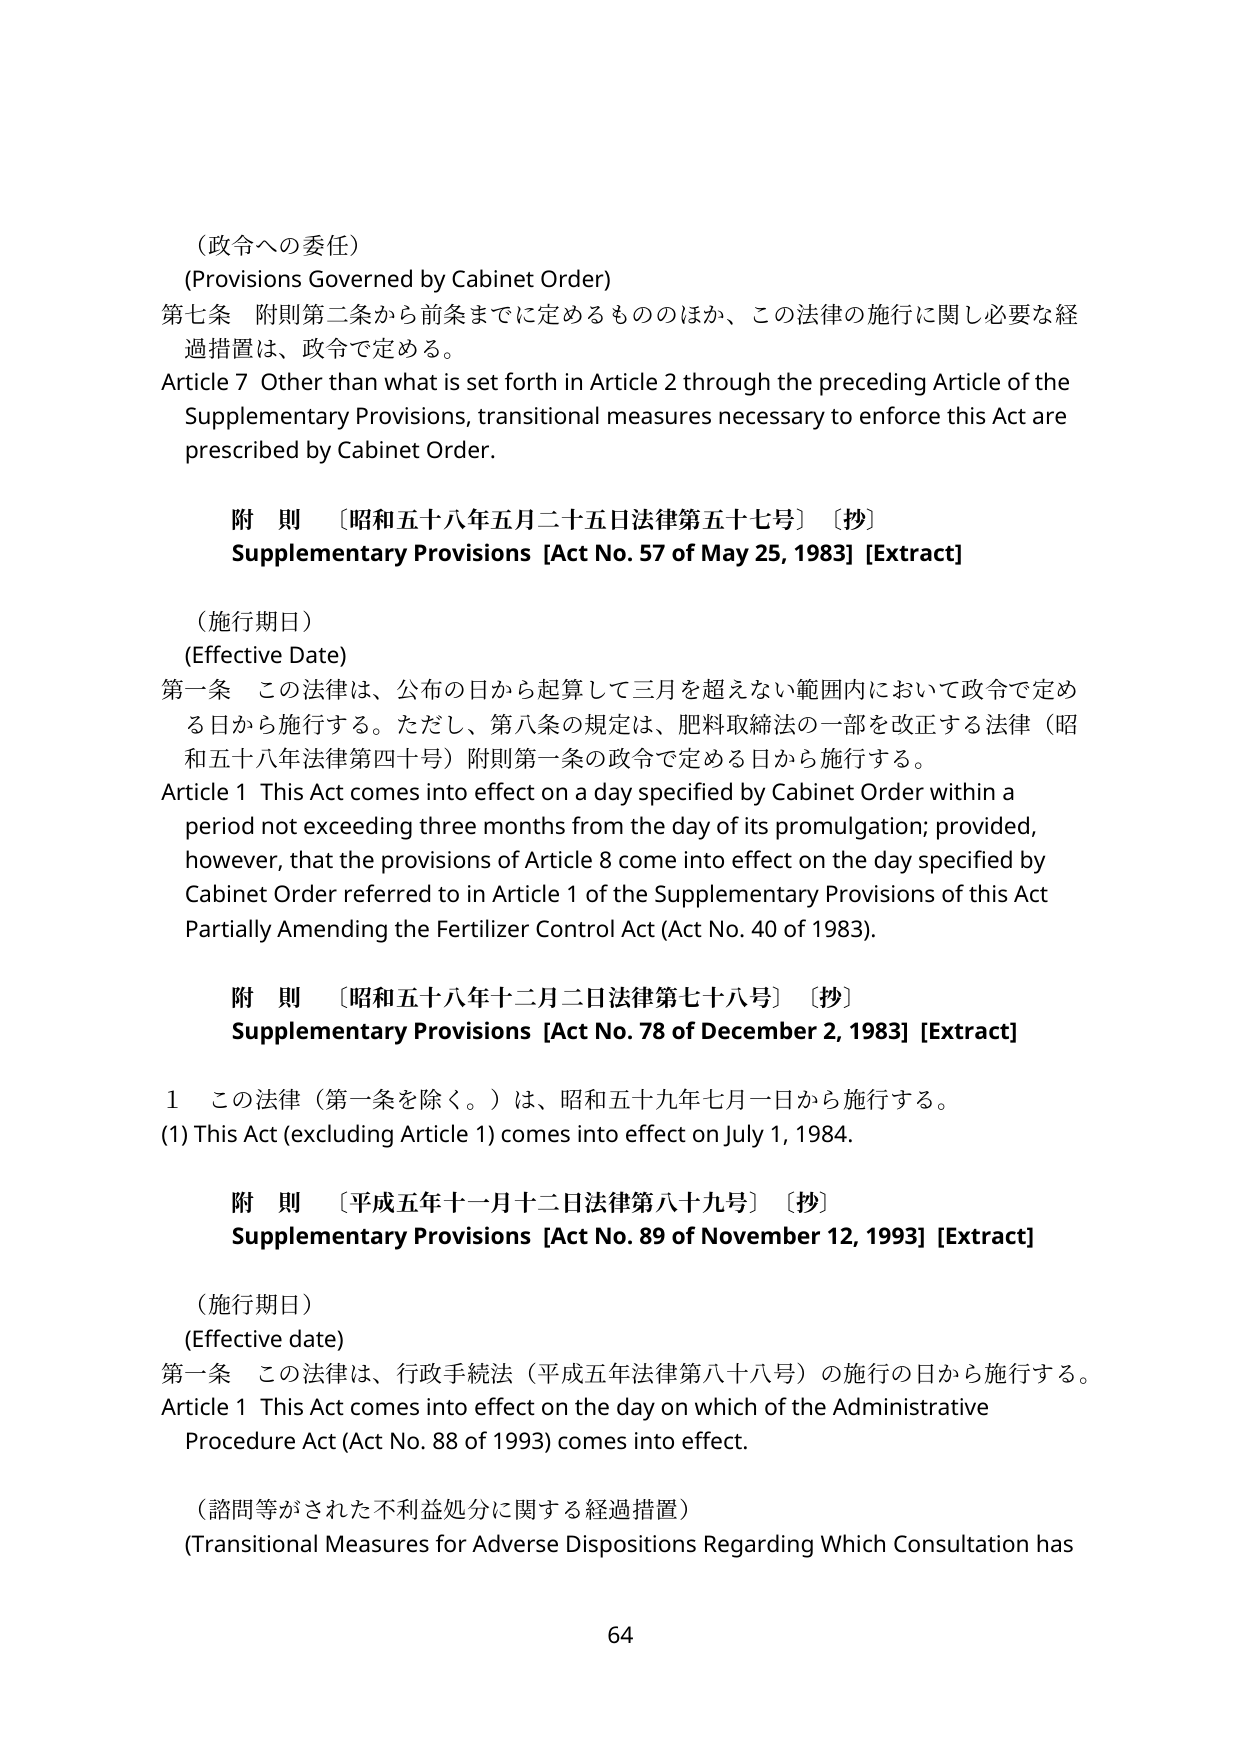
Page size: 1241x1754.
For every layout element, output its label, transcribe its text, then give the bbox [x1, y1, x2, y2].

text （施行期日） [184, 1287, 1079, 1321]
text (Effective date) [184, 1321, 1079, 1355]
text Article 1 This Act comes into effect on the day on which of the Administrative Procedure Act (Act No. 88 of 1993) comes into effect. [161, 1389, 1079, 1458]
text Article 7 Other than what is set forth in Article 2 through the preceding Article of the Supplementary Provisions, transitional measures necessary to enforce this Act are prescribed by Cabinet Order. [161, 364, 1079, 467]
text 附 則 〔昭和五十八年十二月二日法律第七十八号〕〔抄〕 [230, 979, 1079, 1014]
text １ この法律（第一条を除く。）は、昭和五十九年七月一日から施行する。 [161, 1082, 1079, 1116]
text (Effective Date) [184, 638, 1079, 672]
text （諮問等がされた不利益処分に関する経過措置） [184, 1492, 1079, 1526]
text 第一条 この法律は、行政手続法（平成五年法律第八十八号）の施行の日から施行する。 [161, 1355, 1079, 1389]
text Supplementary Provisions [Act No. 57 of May 25, 1983] [Extract] [230, 535, 1079, 569]
text Article 1 This Act comes into effect on a day specified by Cabinet Order within a period not exceeding three months from the day of its promulgation; provided, however, that the provisions of Article 8 come into effect on the day specified by Cabinet Order referred to in Article 1 of the Supplementary Provisions of this Act Partially Amending the Fertilizer Control Act (Act No. 40 of 1983). [161, 774, 1079, 945]
text 附 則 〔昭和五十八年五月二十五日法律第五十七号〕〔抄〕 [230, 501, 1079, 535]
text (1) This Act (excluding Article 1) comes into effect on July 1, 1984. [161, 1116, 1079, 1150]
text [184, 1526, 1079, 1560]
text 第七条 附則第二条から前条までに定めるもののほか、この法律の施行に関し必要な経過措置は、政令で定める。 [161, 296, 1079, 364]
text 第一条 この法律は、公布の日から起算して三月を超えない範囲内において政令で定める日から施行する。ただし、第八条の規定は、肥料取締法の一部を改正する法律（昭和五十八年法律第四十号）附則第一条の政令で定める日から施行する。 [161, 672, 1079, 774]
text Supplementary Provisions [Act No. 89 of November 12, 1993] [Extract] [230, 1219, 1079, 1253]
text （施行期日） [184, 604, 1079, 638]
text Supplementary Provisions [Act No. 78 of December 2, 1983] [Extract] [230, 1014, 1079, 1048]
text (Provisions Governed by Cabinet Order) [184, 262, 1079, 296]
text （政令への委任） [184, 228, 1079, 262]
text 附 則 〔平成五年十一月十二日法律第八十九号〕〔抄〕 [230, 1184, 1079, 1219]
